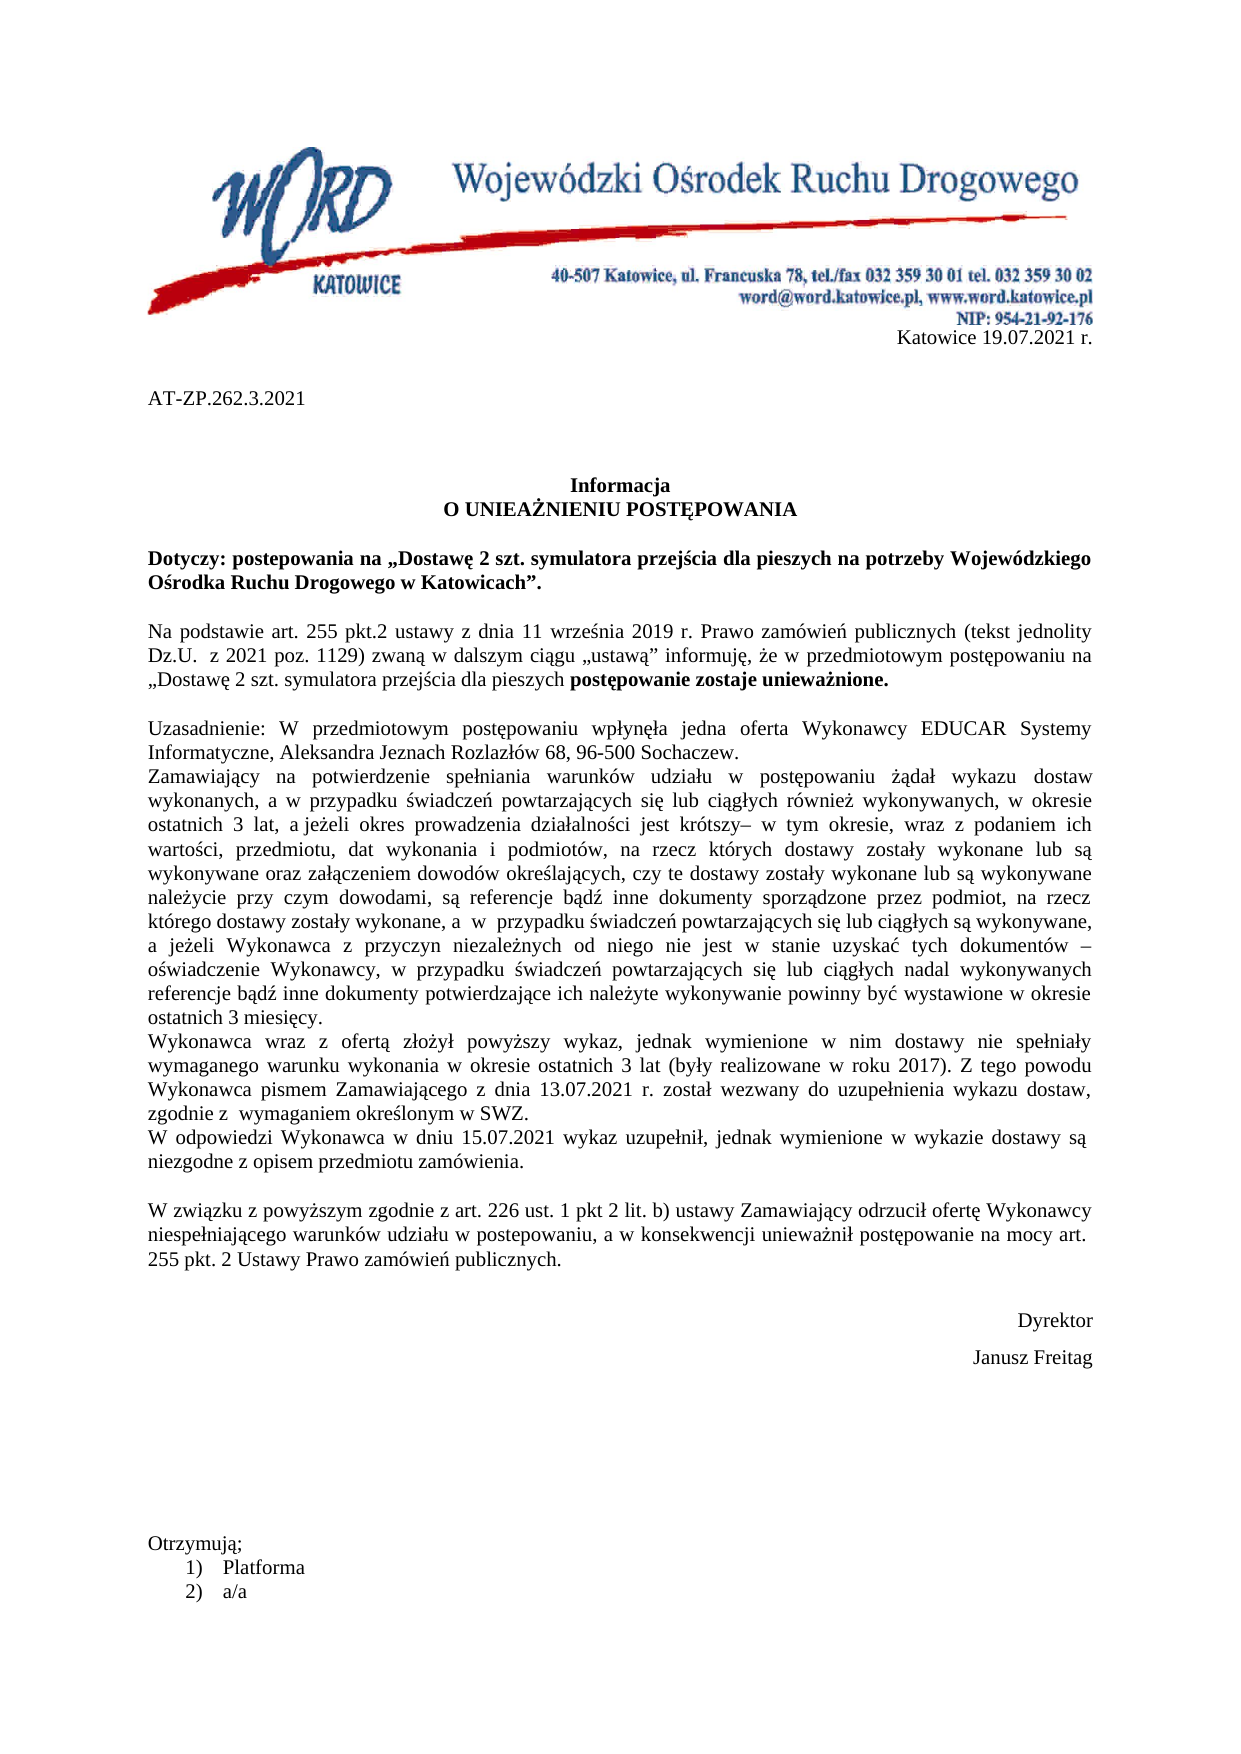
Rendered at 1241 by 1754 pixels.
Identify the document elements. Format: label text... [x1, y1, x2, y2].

text Wykonawca wraz z ofertą złożył powyższy wykaz, jednak wymienione w nim dostawy nie spełniały wymaganego warunku wykonania w okresie ostatnich 3 lat (były realizowane w roku 2017). Z tego powodu Wykonawca pismem Zamawiającego z dnia 13.07.2021 r. został wezwany do uzupełnienia wykazu dostaw, zgodnie z wymaganiem określonym w SWZ. [148, 1029, 1093, 1125]
text Informacja [148, 473, 1093, 497]
text O UNIEAŻNIENIU POSTĘPOWANIA [148, 497, 1093, 521]
list Platforma [185, 1555, 1093, 1579]
text Katowice 19.07.2021 r. [148, 325, 1093, 349]
text Otrzymują; [148, 1531, 1093, 1555]
text Dyrektor [148, 1308, 1093, 1332]
list a/a [185, 1579, 1093, 1603]
text Zamawiający na potwierdzenie spełniania warunków udziału w postępowaniu żądał wykazu dostaw wykonanych, a w przypadku świadczeń powtarzających się lub ciągłych również wykonywanych, w okresie ostatnich 3 lat, a jeżeli okres prowadzenia działalności jest krótszy– w tym okresie, wraz z podaniem ich wartości, przedmiotu, dat wykonania i podmiotów, na rzecz których dostawy zostały wykonane lub są wykonywane oraz załączeniem dowodów określających, czy te dostawy zostały wykonane lub są wykonywane należycie przy czym dowodami, są referencje bądź inne dokumenty sporządzone przez podmiot, na rzecz którego dostawy zostały wykonane, a w przypadku świadczeń powtarzających się lub ciągłych są wykonywane, a jeżeli Wykonawca z przyczyn niezależnych od niego nie jest w stanie uzyskać tych dokumentów – oświadczenie Wykonawcy, w przypadku świadczeń powtarzających się lub ciągłych nadal wykonywanych referencje bądź inne dokumenty potwierdzające ich należyte wykonywanie powinny być wystawione w okresie ostatnich 3 miesięcy. [148, 764, 1093, 1029]
text W związku z powyższym zgodnie z art. 226 ust. 1 pkt 2 lit. b) ustawy Zamawiający odrzucił ofertę Wykonawcy niespełniającego warunków udziału w postepowaniu, a w konsekwencji unieważnił postępowanie na mocy art. 255 pkt. 2 Ustawy Prawo zamówień publicznych. [148, 1198, 1093, 1271]
picture [147, 147, 1093, 325]
text Janusz Freitag [148, 1344, 1093, 1369]
text Dotyczy: postepowania na „Dostawę 2 szt. symulatora przejścia dla pieszych na potrzeby Wojewódzkiego Ośrodka Ruchu Drogowego w Katowicach”. [148, 546, 1093, 594]
text W odpowiedzi Wykonawca w dniu 15.07.2021 wykaz uzupełnił, jednak wymienione w wykazie dostawy są niezgodne z opisem przedmiotu zamówienia. [148, 1125, 1093, 1173]
text AT-ZP.262.3.2021 [148, 386, 1093, 410]
text Na podstawie art. 255 pkt.2 ustawy z dnia 11 września 2019 r. Prawo zamówień publicznych (tekst jednolity Dz.U. z 2021 poz. 1129) zwaną w dalszym ciągu „ustawą” informuję, że w przedmiotowym postępowaniu na „Dostawę 2 szt. symulatora przejścia dla pieszych postępowanie zostaje unieważnione. [148, 619, 1093, 691]
text Uzasadnienie: W przedmiotowym postępowaniu wpłynęła jedna oferta Wykonawcy EDUCAR Systemy Informatyczne, Aleksandra Jeznach Rozlazłów 68, 96-500 Sochaczew. [148, 716, 1093, 764]
